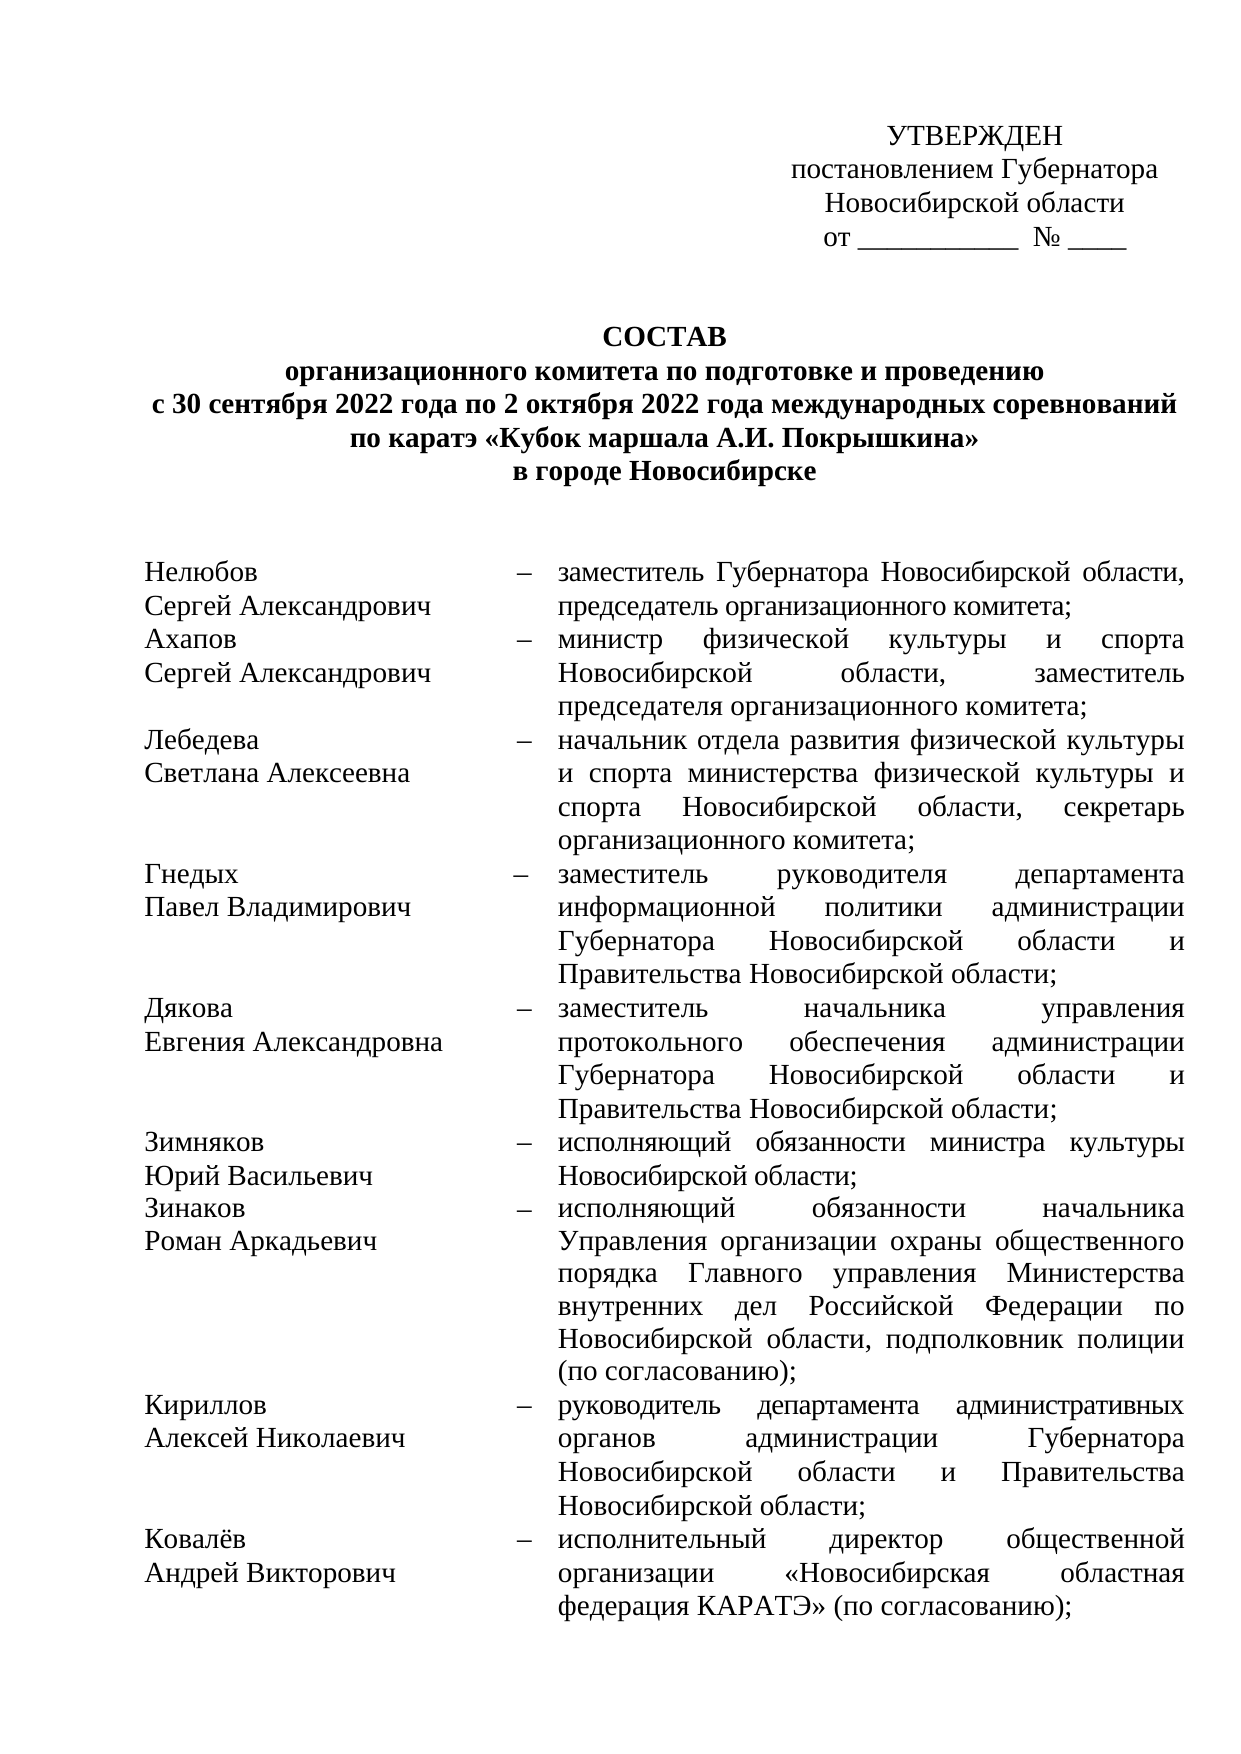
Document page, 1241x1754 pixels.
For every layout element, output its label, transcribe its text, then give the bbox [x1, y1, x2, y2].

table_cell Кириллов Алексей Николаевич [133, 1387, 502, 1521]
text с 30 сентября 2022 года по 2 октября 2022 года международных соревнований по каратэ «Кубок маршала А.И. Покрышкина» [148, 386, 1181, 453]
table_cell Дякова Евгения Александровна [133, 990, 502, 1124]
table_cell – [502, 990, 546, 1124]
text СОСТАВ [148, 319, 1181, 353]
table_cell – [502, 621, 546, 722]
table_cell заместитель руководителя департамента информационной политики администрации Губернатора Новосибирской области и Правительства Новосибирской области; [546, 856, 1196, 990]
table_cell исполняющий обязанности начальника Управления организации охраны общественного порядка Главного управления Министерства внутренних дел Российской Федерации по Новосибирской области, подполковник полиции (по согласованию); [546, 1191, 1196, 1387]
table_cell – [502, 1387, 546, 1521]
text от ___________ № ____ [768, 219, 1181, 252]
table_header заместитель Губернатора Новосибирской области, председатель организационного комитета; [546, 554, 1196, 621]
table_cell руководитель департамента административных органов администрации Губернатора Новосибирской области и Правительства Новосибирской области; [546, 1387, 1196, 1521]
table_header – [502, 554, 546, 621]
table_cell – [502, 1521, 546, 1622]
text УТВЕРЖДЕН [768, 118, 1181, 152]
table_cell Ковалёв Андрей Викторович [133, 1521, 502, 1622]
table_cell Зимняков Юрий Васильевич [133, 1124, 502, 1191]
table_cell заместитель начальника управления протокольного обеспечения администрации Губернатора Новосибирской области и Правительства Новосибирской области; [546, 990, 1196, 1124]
table_cell начальник отдела развития физической культуры и спорта министерства физической культуры и спорта Новосибирской области, секретарь организационного комитета; [546, 722, 1196, 856]
table_cell исполняющий обязанности министра культуры Новосибирской области; [546, 1124, 1196, 1191]
table_cell Лебедева Светлана Алексеевна [133, 722, 502, 856]
text постановлением Губернатора [768, 152, 1181, 185]
text в городе Новосибирске [148, 453, 1181, 487]
table_cell министр физической культуры и спорта Новосибирской области, заместитель председателя организационного комитета; [546, 621, 1196, 722]
table_cell Гнедых Павел Владимирович [133, 856, 502, 990]
text организационного комитета по подготовке и проведению [148, 353, 1181, 386]
table_cell – [502, 1124, 546, 1191]
text Новосибирской области [768, 185, 1181, 219]
table_header Нелюбов Сергей Александрович [133, 554, 502, 621]
table_cell – [502, 1191, 546, 1387]
table_cell Ахапов Сергей Александрович [133, 621, 502, 722]
table_cell – [502, 722, 546, 856]
table_cell исполнительный директор общественной организации «Новосибирская областная федерация КАРАТЭ» (по согласованию); [546, 1521, 1196, 1622]
table_cell – [502, 856, 546, 990]
table_cell Зинаков Роман Аркадьевич [133, 1191, 502, 1387]
